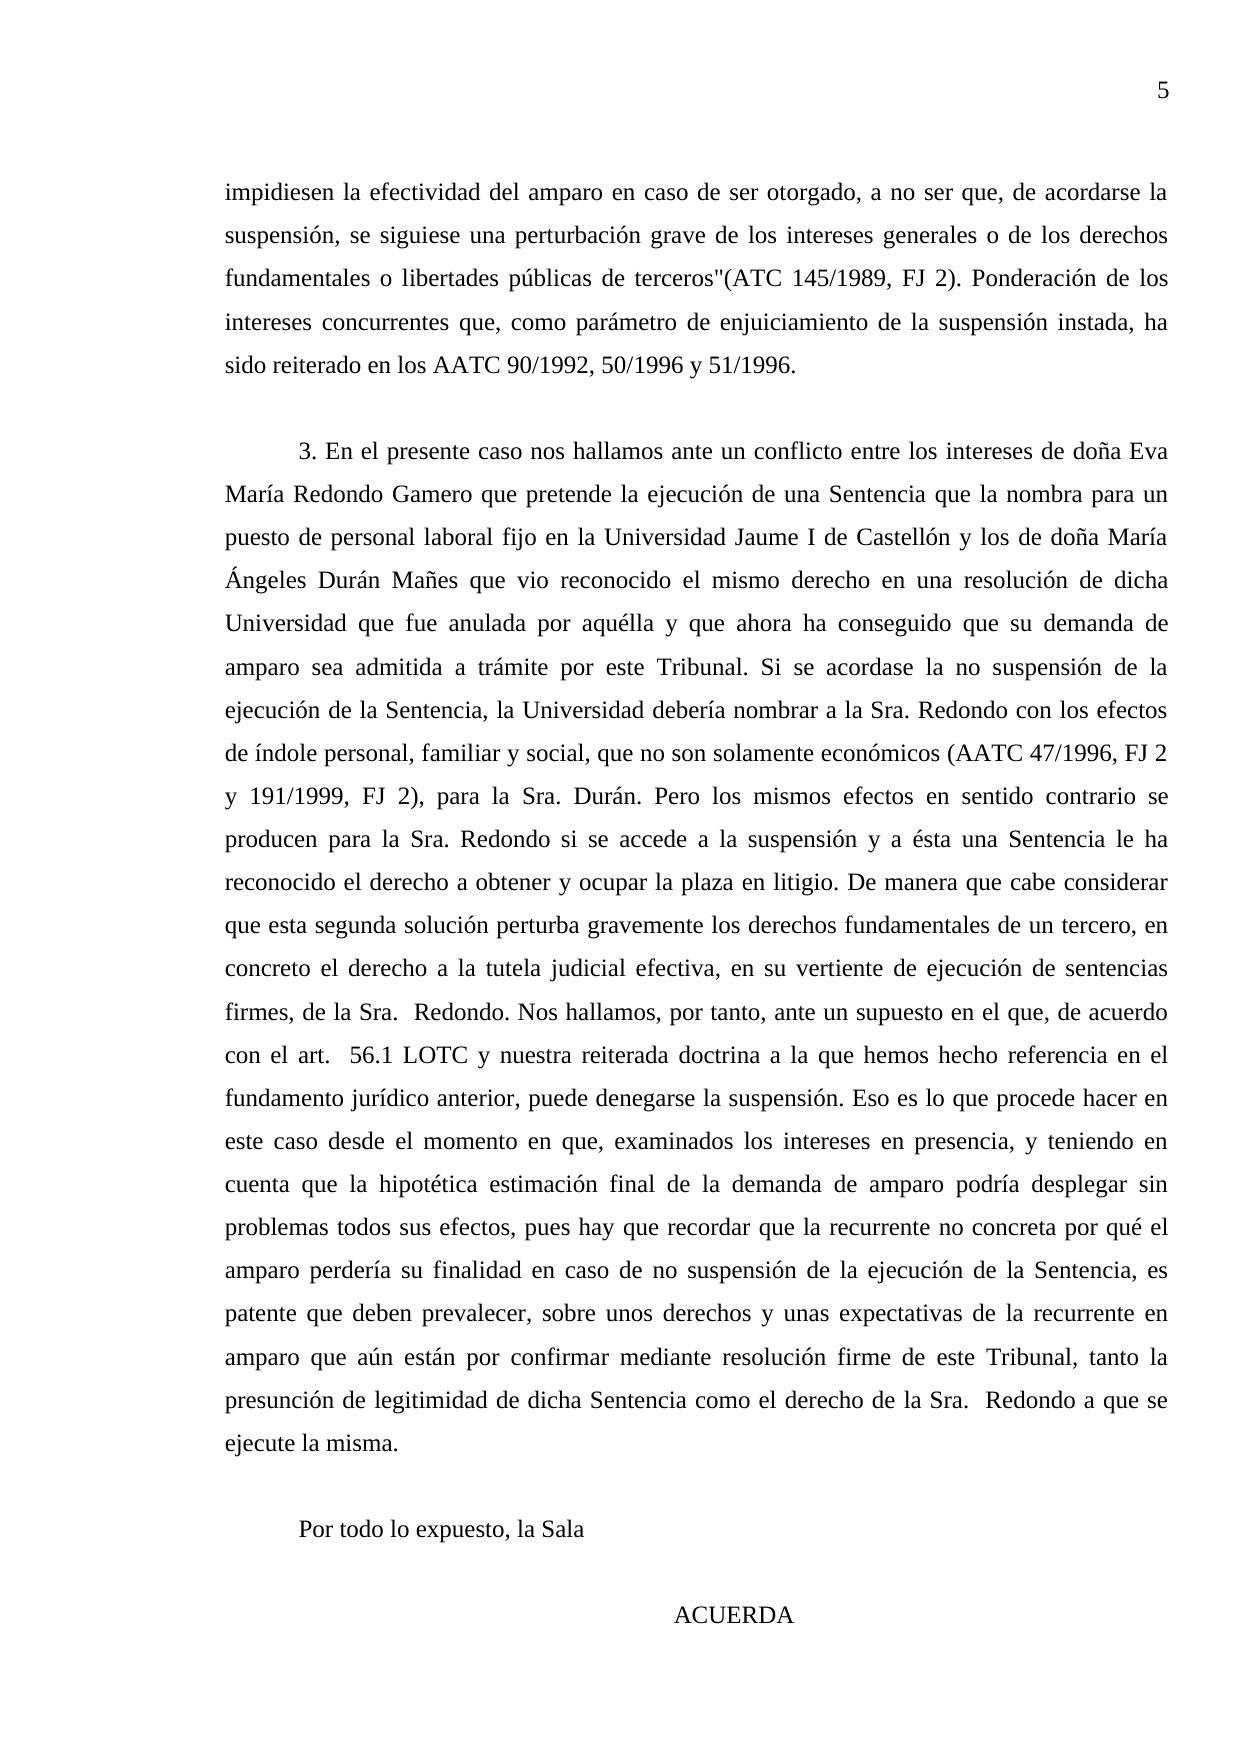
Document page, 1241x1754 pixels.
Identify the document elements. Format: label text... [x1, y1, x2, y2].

text Por todo lo expuesto, la Sala [224, 1514, 1169, 1543]
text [224, 177, 1169, 378]
text 3. En el presente caso nos hallamos ante un conflicto entre los intereses de doña Eva María Redondo Gamero que pretende la ejecución de una Sentencia que la nombra para un puesto de personal laboral fijo en la Universidad Jaume I de Castellón y los de doña María Ángeles Durán Mañes que vio reconocido el mismo derecho en una resolución de dicha Universidad que fue anulada por aquélla y que ahora ha conseguido que su demanda de amparo sea admitida a trámite por este Tribunal. Si se acordase la no suspensión de la ejecución de la Sentencia, la Universidad debería nombrar a la Sra. Redondo con los efectos de índole personal, familiar y social, que no son solamente económicos (AATC 47/1996, FJ 2 y 191/1999, FJ 2), para la Sra. Durán. Pero los mismos efectos en sentido contrario se producen para la Sra. Redondo si se accede a la suspensión y a ésta una Sentencia le ha reconocido el derecho a obtener y ocupar la plaza en litigio. De manera que cabe considerar que esta segunda solución perturba gravemente los derechos fundamentales de un tercero, en concreto el derecho a la tutela judicial efectiva, en su vertiente de ejecución de sentencias firmes, de la Sra. Redondo. Nos hallamos, por tanto, ante un supuesto en el que, de acuerdo con el art. 56.1 LOTC y nuestra reiterada doctrina a la que hemos hecho referencia en el fundamento jurídico anterior, puede denegarse la suspensión. Eso es lo que procede hacer en este caso desde el momento en que, examinados los intereses en presencia, y teniendo en cuenta que la hipotética estimación final de la demanda de amparo podría desplegar sin problemas todos sus efectos, pues hay que recordar que la recurrente no concreta por qué el amparo perdería su finalidad en caso de no suspensión de la ejecución de la Sentencia, es patente que deben prevalecer, sobre unos derechos y unas expectativas de la recurrente en amparo que aún están por confirmar mediante resolución firme de este Tribunal, tanto la presunción de legitimidad de dicha Sentencia como el derecho de la Sra. Redondo a que se ejecute la misma. [224, 436, 1169, 1457]
text ACUERDA [224, 1600, 1169, 1629]
